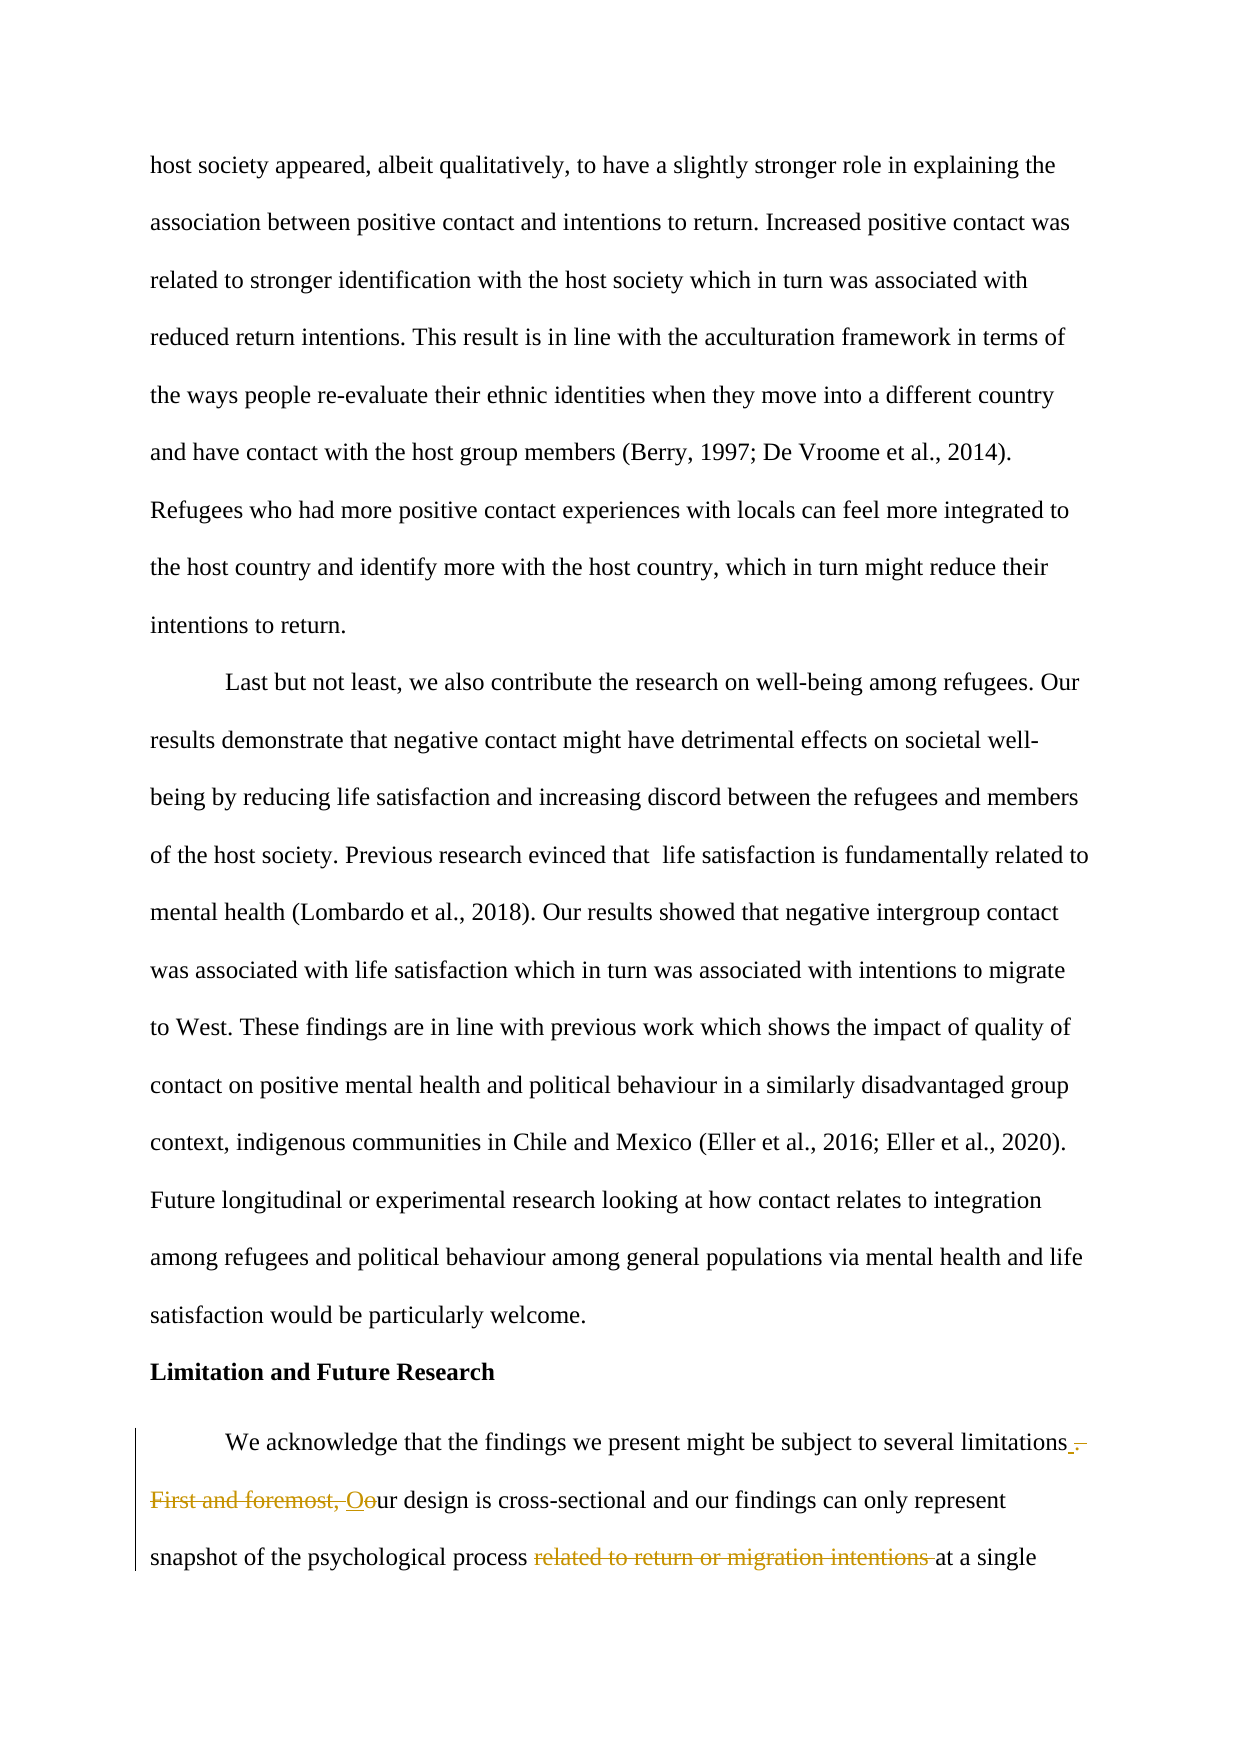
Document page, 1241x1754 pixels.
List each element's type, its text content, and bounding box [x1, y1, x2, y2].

text Last but not least, we also contribute the research on well-being among refugees. Our results demonstrate that negative contact might have detrimental effects on societal well-being by reducing life satisfaction and increasing discord between the refugees and members of the host society. Previous research evinced that life satisfaction is fundamentally related to mental health (Lombardo et al., 2018). Our results showed that negative intergroup contact was associated with life satisfaction which in turn was associated with intentions to migrate to West. These findings are in line with previous work which shows the impact of quality of contact on positive mental health and political behaviour in a similarly disadvantaged group context, indigenous communities in Chile and Mexico (Eller et al., 2016; Eller et al., 2020). Future longitudinal or experimental research looking at how contact relates to integration among refugees and political behaviour among general populations via mental health and life satisfaction would be particularly welcome. [150, 667, 1090, 1329]
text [150, 1427, 1090, 1571]
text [150, 150, 1090, 639]
subtitle Limitation and Future Research [150, 1357, 1090, 1386]
